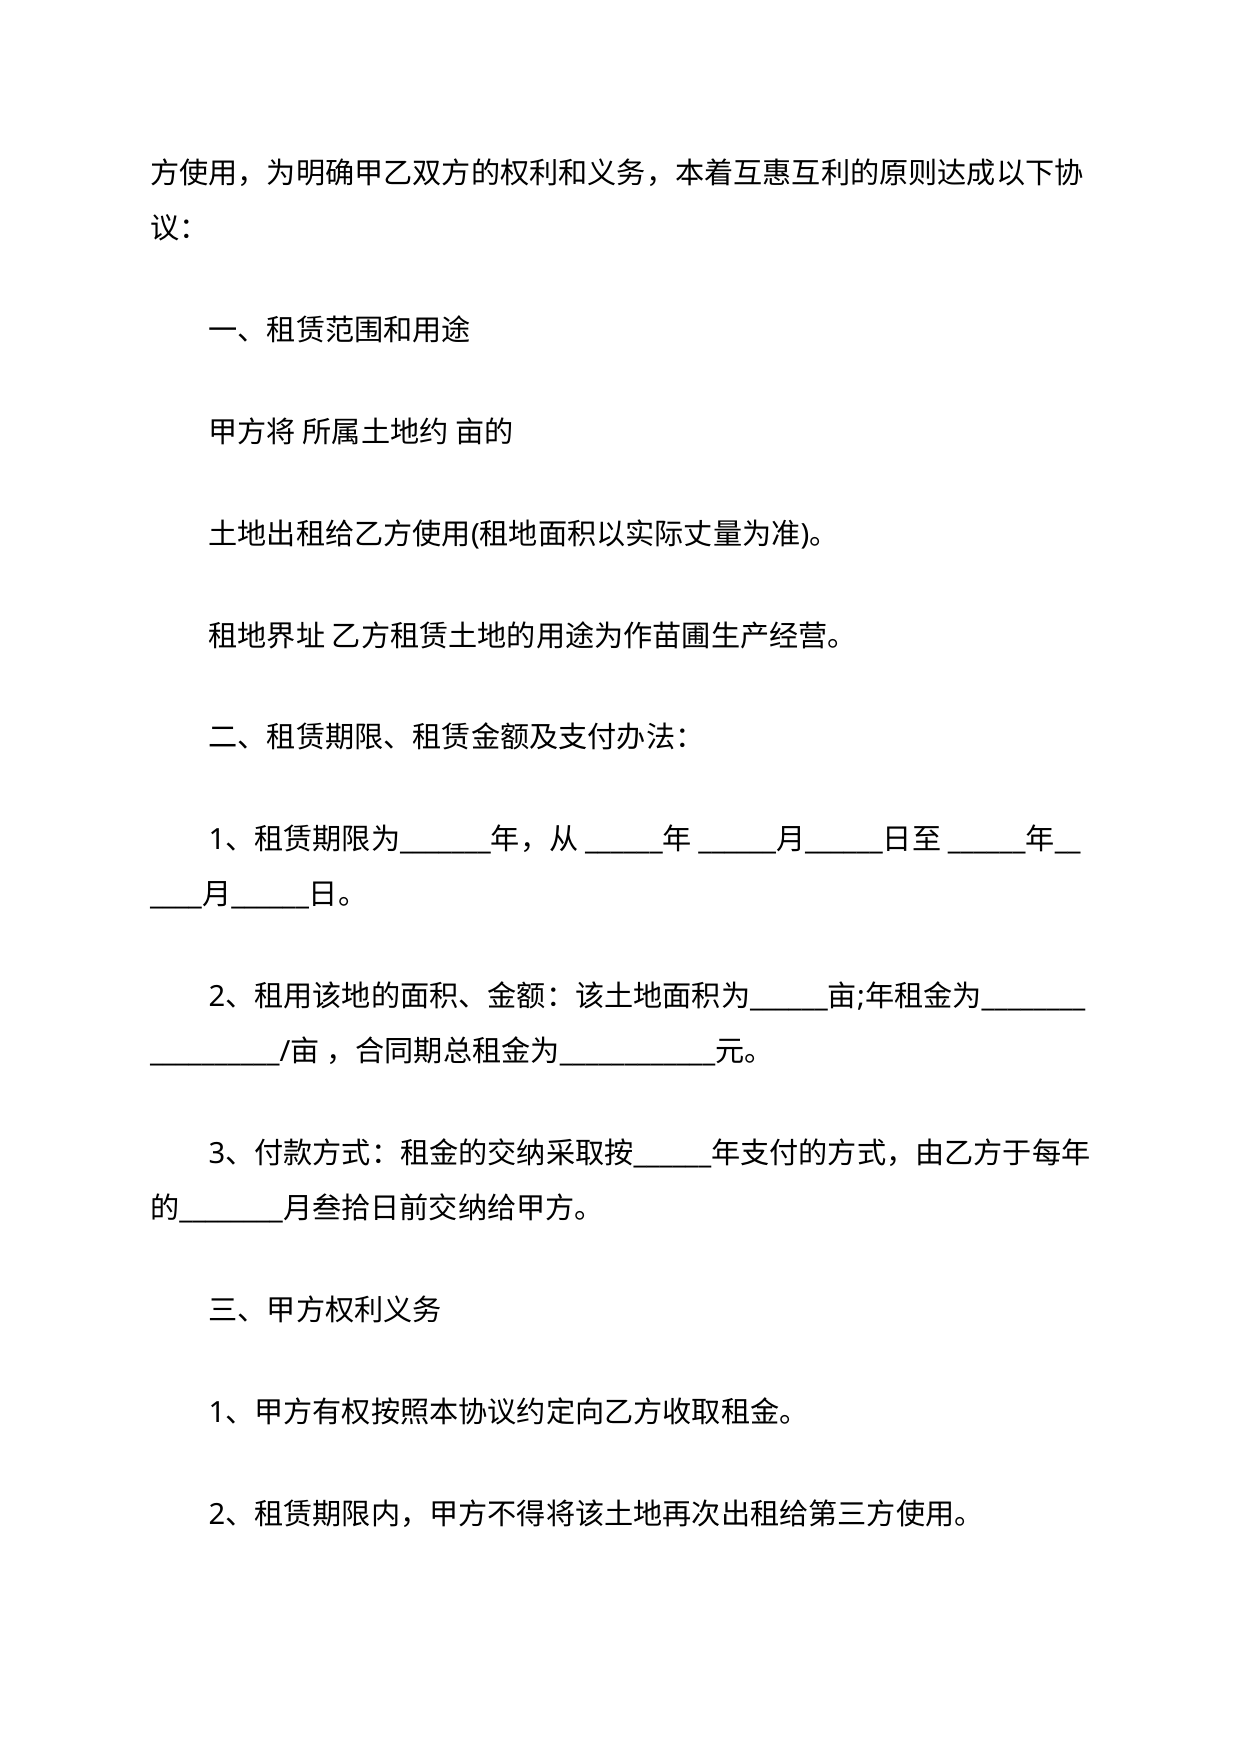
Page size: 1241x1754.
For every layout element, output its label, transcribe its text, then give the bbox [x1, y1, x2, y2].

text 土地出租给乙方使用(租地面积以实际丈量为准)。 [150, 510, 1090, 553]
text 三、甲方权利义务 [150, 1287, 1090, 1329]
text 一、租赁范围和用途 [150, 307, 1090, 349]
text 甲方将 所属土地约 亩的 [150, 408, 1090, 451]
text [150, 150, 1090, 247]
text 2、租赁期限内，甲方不得将该土地再次出租给第三方使用。 [150, 1490, 1090, 1533]
text 二、租赁期限、租赁金额及支付办法： [150, 714, 1090, 756]
text 3、付款方式：租金的交纳采取按______年支付的方式，由乙方于每年的________月叁拾日前交纳给甲方。 [150, 1130, 1090, 1227]
text 2、租用该地的面积、金额：该土地面积为______亩;年租金为__________________/亩 ，合同期总租金为____________元。 [150, 973, 1090, 1070]
text 1、甲方有权按照本协议约定向乙方收取租金。 [150, 1388, 1090, 1431]
text 1、租赁期限为_______年，从 ______年 ______月______日至 ______年______月______日。 [150, 816, 1090, 913]
text 租地界址 乙方租赁土地的用途为作苗圃生产经营。 [150, 612, 1090, 654]
